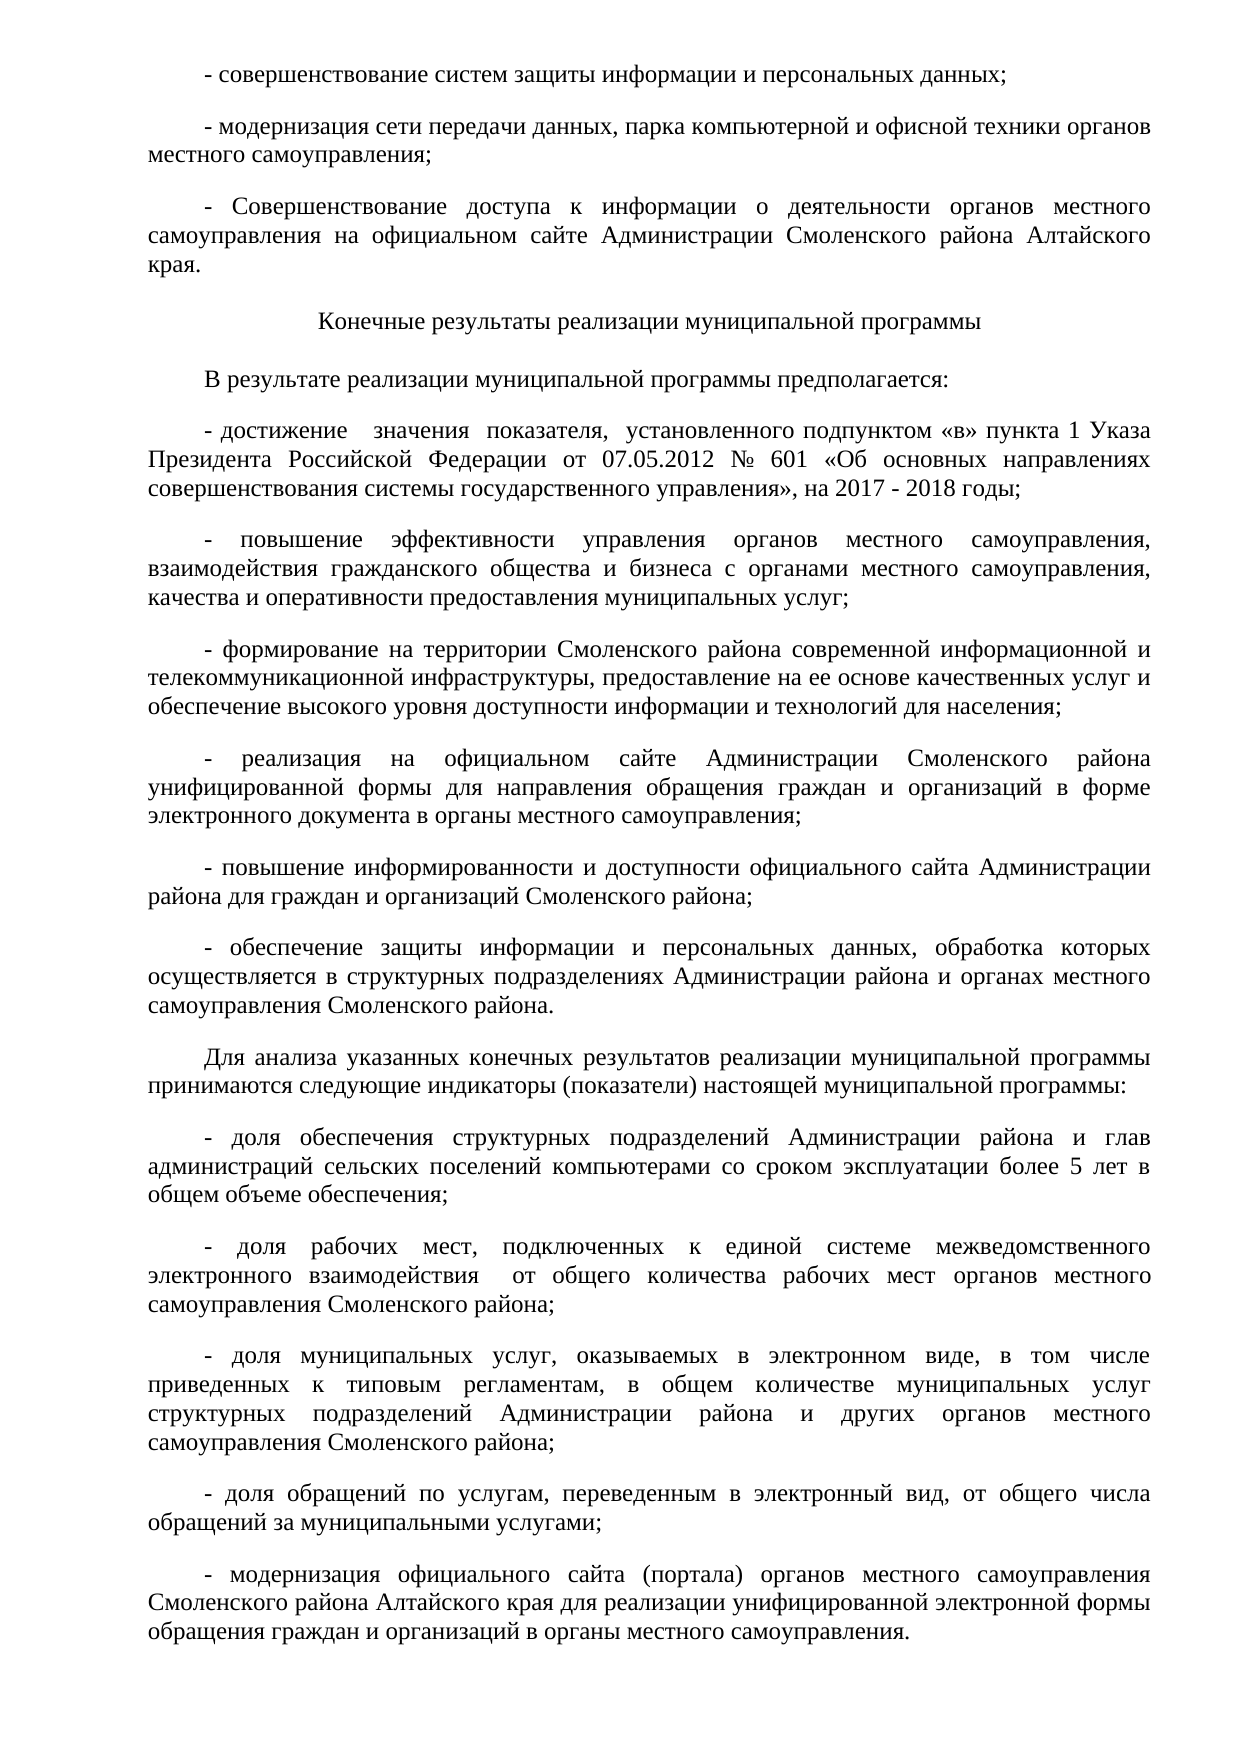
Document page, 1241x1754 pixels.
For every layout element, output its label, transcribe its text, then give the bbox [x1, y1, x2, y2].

text В результате реализации муниципальной программы предполагается: [148, 364, 1152, 392]
text Конечные результаты реализации муниципальной программы [148, 306, 1152, 335]
text - доля обеспечения структурных подразделений Администрации района и глав администраций сельских поселений компьютерами со сроком эксплуатации более 5 лет в общем объеме обеспечения; [148, 1122, 1152, 1208]
text - повышение эффективности управления органов местного самоуправления, взаимодействия гражданского общества и бизнеса с органами местного самоуправления, качества и оперативности предоставления муниципальных услуг; [148, 524, 1152, 611]
text - достижение значения показателя, установленного подпунктом «в» пункта 1 Указа Президента Российской Федерации от 07.05.2012 № 601 «Об основных направлениях совершенствования системы государственного управления», на 2017 - 2018 годы; [148, 415, 1152, 502]
text - Совершенствование доступа к информации о деятельности органов местного самоуправления на официальном сайте Администрации Смоленского района Алтайского края. [148, 191, 1152, 277]
text - повышение информированности и доступности официального сайта Администрации района для граждан и организаций Смоленского района; [148, 852, 1152, 909]
text - модернизация официального сайта (портала) органов местного самоуправления Смоленского района Алтайского края для реализации унифицированной электронной формы обращения граждан и организаций в органы местного самоуправления. [148, 1559, 1152, 1645]
text - реализация на официальном сайте Администрации Смоленского района унифицированной формы для направления обращения граждан и организаций в форме электронного документа в органы местного самоуправления; [148, 743, 1152, 829]
text - доля муниципальных услуг, оказываемых в электронном виде, в том числе приведенных к типовым регламентам, в общем количестве муниципальных услуг структурных подразделений Администрации района и других органов местного самоуправления Смоленского района; [148, 1340, 1152, 1455]
text - доля рабочих мест, подключенных к единой системе межведомственного электронного взаимодействия от общего количества рабочих мест органов местного самоуправления Смоленского района; [148, 1231, 1152, 1317]
text - модернизация сети передачи данных, парка компьютерной и офисной техники органов местного самоуправления; [148, 111, 1152, 168]
text - доля обращений по услугам, переведенным в электронный вид, от общего числа обращений за муниципальными услугами; [148, 1478, 1152, 1536]
text - формирование на территории Смоленского района современной информационной и телекоммуникационной инфраструктуры, предоставление на ее основе качественных услуг и обеспечение высокого уровня доступности информации и технологий для населения; [148, 634, 1152, 720]
text - совершенствование систем защиты информации и персональных данных; [148, 59, 1152, 88]
text - обеспечение защиты информации и персональных данных, обработка которых осуществляется в структурных подразделениях Администрации района и органах местного самоуправления Смоленского района. [148, 932, 1152, 1019]
text Для анализа указанных конечных результатов реализации муниципальной программы принимаются следующие индикаторы (показатели) настоящей муниципальной программы: [148, 1042, 1152, 1099]
